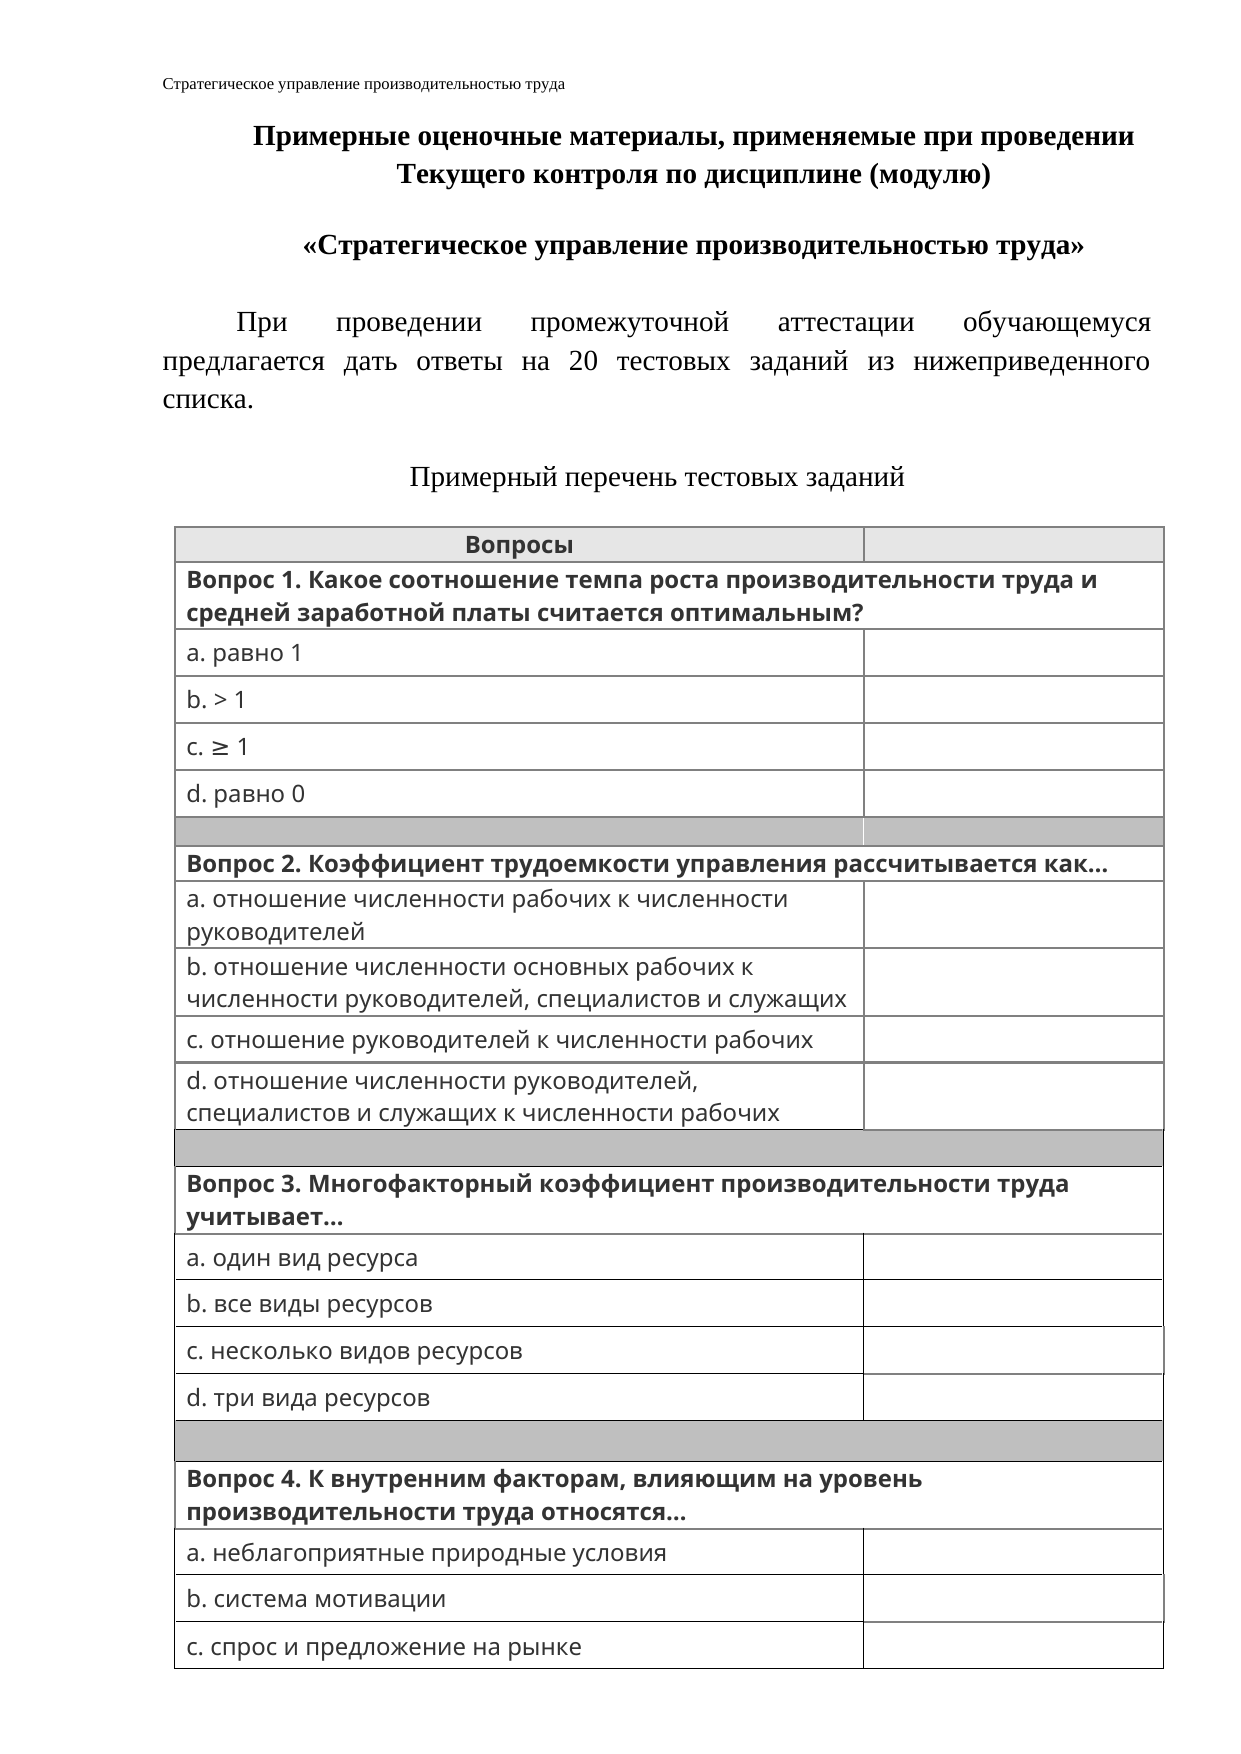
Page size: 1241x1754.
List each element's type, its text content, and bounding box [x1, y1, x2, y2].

table_cell Вопрос 4. К внутренним факторам, влияющим на уровень производительности труда относятся… [176, 1461, 1163, 1527]
table_cell d. три вида ресурсов [175, 1373, 863, 1420]
table_cell a. один вид ресурса [175, 1235, 863, 1279]
table_cell [865, 1017, 1163, 1061]
table_cell c. спрос и предложение на рынке [175, 1621, 863, 1668]
table_cell d. равно 0 [176, 771, 863, 816]
text Примерный перечень тестовых заданий [162, 459, 1152, 492]
text При проведении промежуточной аттестации обучающемуся предлагается дать ответы на 20 тестовых заданий из нижеприведенного списка. [162, 304, 1152, 415]
table_cell c. отношение руководителей к численности рабочих [176, 1017, 863, 1061]
table_cell a. неблагоприятные природные условия [175, 1530, 863, 1574]
text Текущего контроля по дисциплине (модулю) [162, 157, 1152, 223]
table_cell [950, 818, 1163, 845]
table_cell [175, 1420, 1163, 1461]
table_cell [864, 1326, 1163, 1373]
table_cell [865, 882, 1163, 947]
table_cell [864, 1621, 1163, 1668]
table_header Вопросы [176, 528, 863, 561]
table_cell c. несколько видов ресурсов [175, 1326, 863, 1373]
text Примерные оценочные материалы, применяемые при проведении [162, 118, 1152, 152]
table_cell [864, 1373, 1163, 1420]
table_cell b. отношение численности основных рабочих к численности руководителей, специалистов и служащих [176, 949, 863, 1014]
table_cell [176, 818, 863, 845]
table_cell [864, 818, 950, 845]
table_cell a. равно 1 [176, 630, 863, 675]
table_cell [864, 1528, 1163, 1574]
table_cell [865, 724, 1163, 769]
table_cell [864, 1574, 1163, 1621]
table_cell a. отношение численности рабочих к численности руководителей [176, 882, 863, 947]
table_cell [864, 1233, 1163, 1279]
table_cell Вопрос 1. Какое соотношение темпа роста производительности труда и средней заработной платы считается оптимальным? [176, 563, 1163, 628]
table_cell b. > 1 [176, 677, 863, 722]
table_header [865, 528, 1163, 561]
table_cell Вопрос 3. Многофакторный коэффициент производительности труда учитывает… [176, 1166, 1163, 1232]
table_cell [865, 1064, 1163, 1129]
table_cell [865, 949, 1163, 1014]
table_cell [175, 1129, 1163, 1166]
table_cell Вопрос 2. Коэффициент трудоемкости управления рассчитывается как… [176, 847, 1163, 880]
table_cell [865, 677, 1163, 722]
text «Стратегическое управление производительностью труда» [162, 227, 1152, 261]
table_cell d. отношение численности руководителей, специалистов и служащих к численности рабочих [176, 1064, 863, 1129]
table_cell c. ≥ 1 [176, 724, 863, 769]
table_cell [865, 771, 1163, 816]
table_cell b. все виды ресурсов [175, 1279, 863, 1326]
table_cell [865, 630, 1163, 675]
table_cell b. система мотивации [175, 1574, 863, 1621]
table_cell [864, 1279, 1163, 1326]
